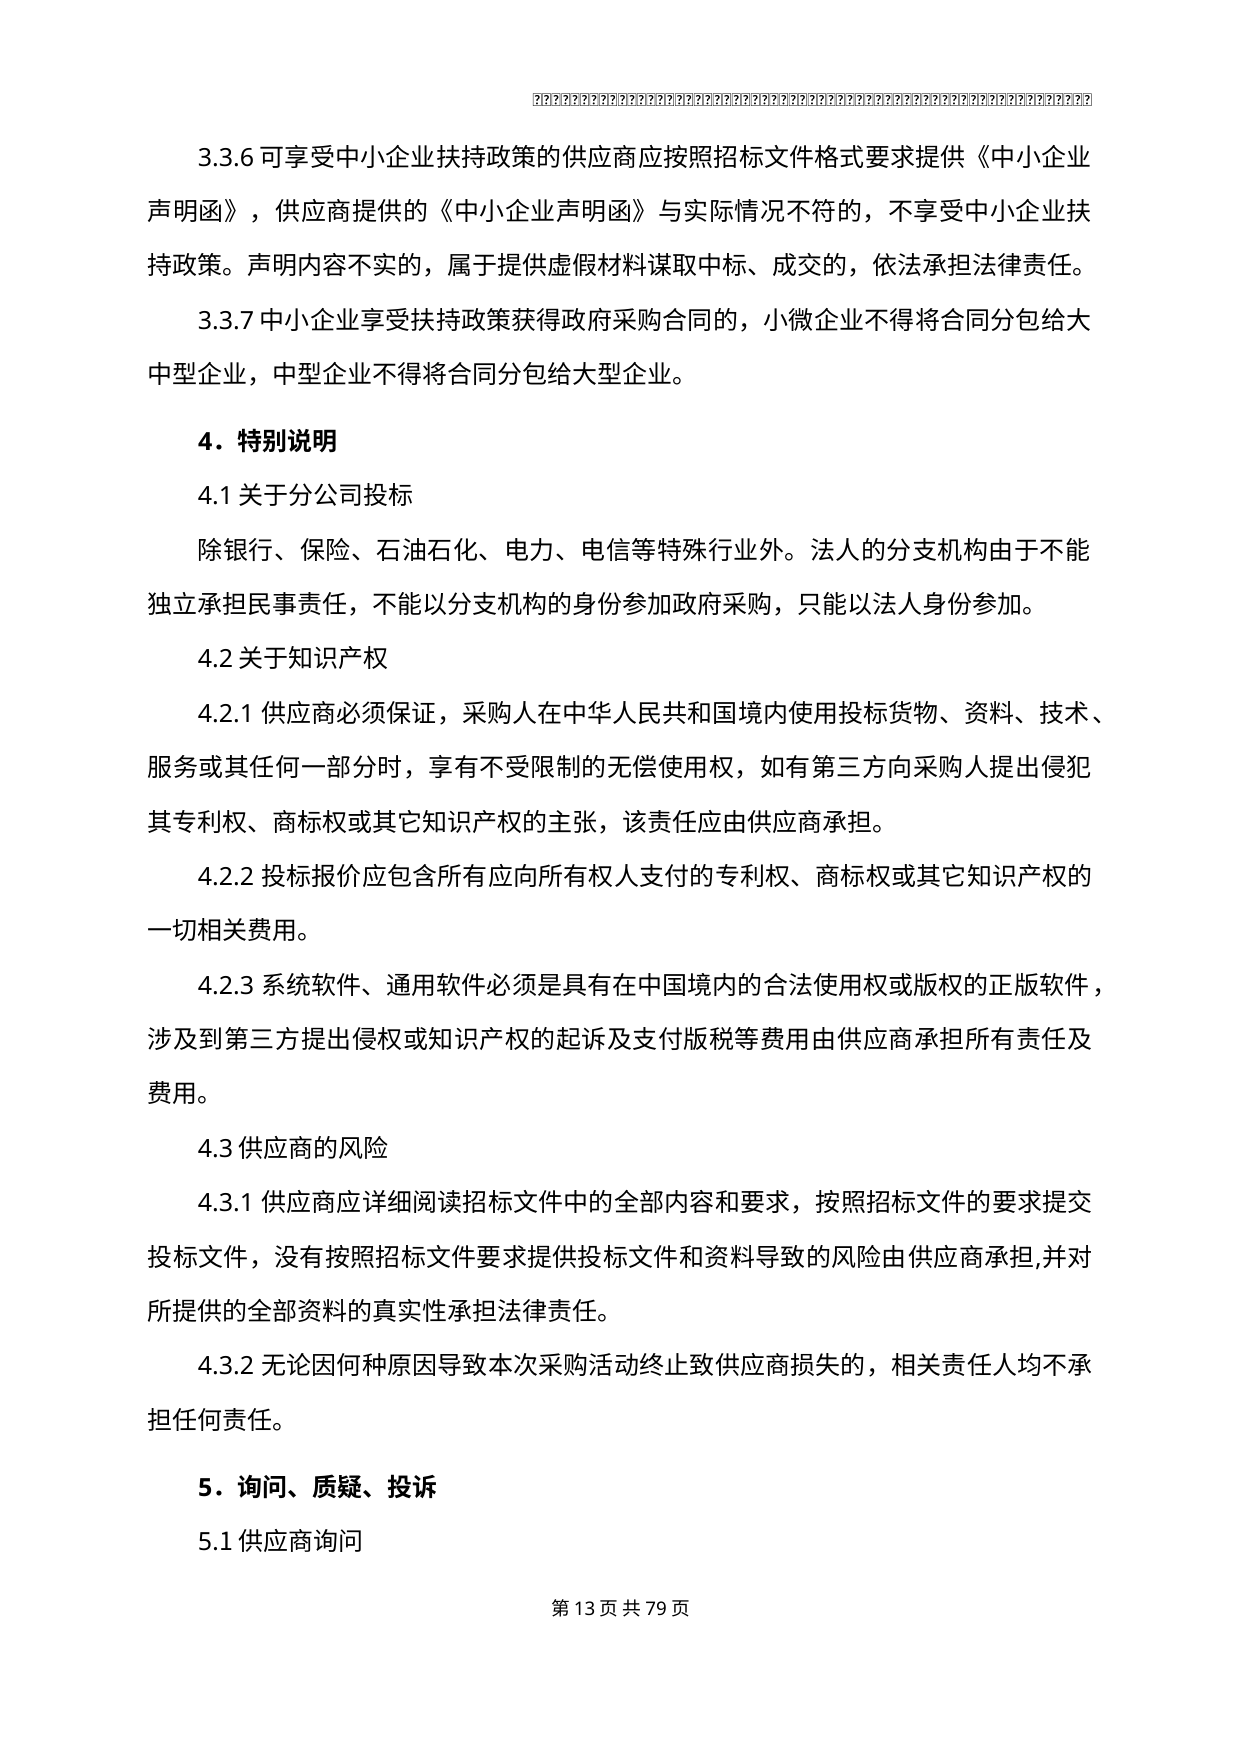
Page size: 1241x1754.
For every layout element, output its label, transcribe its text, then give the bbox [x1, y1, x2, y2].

text 4.3供应商的风险 [148, 1128, 1092, 1164]
list 特别说明 [148, 421, 1092, 458]
text 4.2.2 投标报价应包含所有应向所有权人支付的专利权、商标权或其它知识产权的一切相关费用。 [148, 856, 1092, 947]
text 5.1供应商询问 [148, 1521, 1092, 1558]
text 4.2关于知识产权 [148, 639, 1092, 675]
text 4.2.1 供应商必须保证，采购人在中华人民共和国境内使用投标货物、资料、技术、服务或其任何一部分时，享有不受限制的无偿使用权，如有第三方向采购人提出侵犯其专利权、商标权或其它知识产权的主张，该责任应由供应商承担。 [148, 693, 1092, 838]
text 3.3.7中小企业享受扶持政策获得政府采购合同的，小微企业不得将合同分包给大中型企业，中型企业不得将合同分包给大型企业。 [148, 300, 1092, 391]
list 询问、质疑、投诉 [148, 1467, 1092, 1503]
text 4.1关于分公司投标 [148, 476, 1092, 512]
text 4.2.3 系统软件、通用软件必须是具有在中国境内的合法使用权或版权的正版软件，涉及到第三方提出侵权或知识产权的起诉及支付版税等费用由供应商承担所有责任及费用。 [148, 965, 1092, 1110]
text 4.3.2 无论因何种原因导致本次采购活动终止致供应商损失的，相关责任人均不承担任何责任。 [148, 1346, 1092, 1436]
text 4.3.1 供应商应详细阅读招标文件中的全部内容和要求，按照招标文件的要求提交投标文件，没有按照招标文件要求提供投标文件和资料导致的风险由供应商承担,并对所提供的全部资料的真实性承担法律责任。 [148, 1183, 1092, 1328]
text 3.3.6可享受中小企业扶持政策的供应商应按照招标文件格式要求提供《中小企业声明函》，供应商提供的《中小企业声明函》与实际情况不符的，不享受中小企业扶持政策。声明内容不实的，属于提供虚假材料谋取中标、成交的，依法承担法律责任。 [148, 137, 1092, 282]
text 除银行、保险、石油石化、电力、电信等特殊行业外。法人的分支机构由于不能独立承担民事责任，不能以分支机构的身份参加政府采购，只能以法人身份参加。 [148, 530, 1092, 621]
